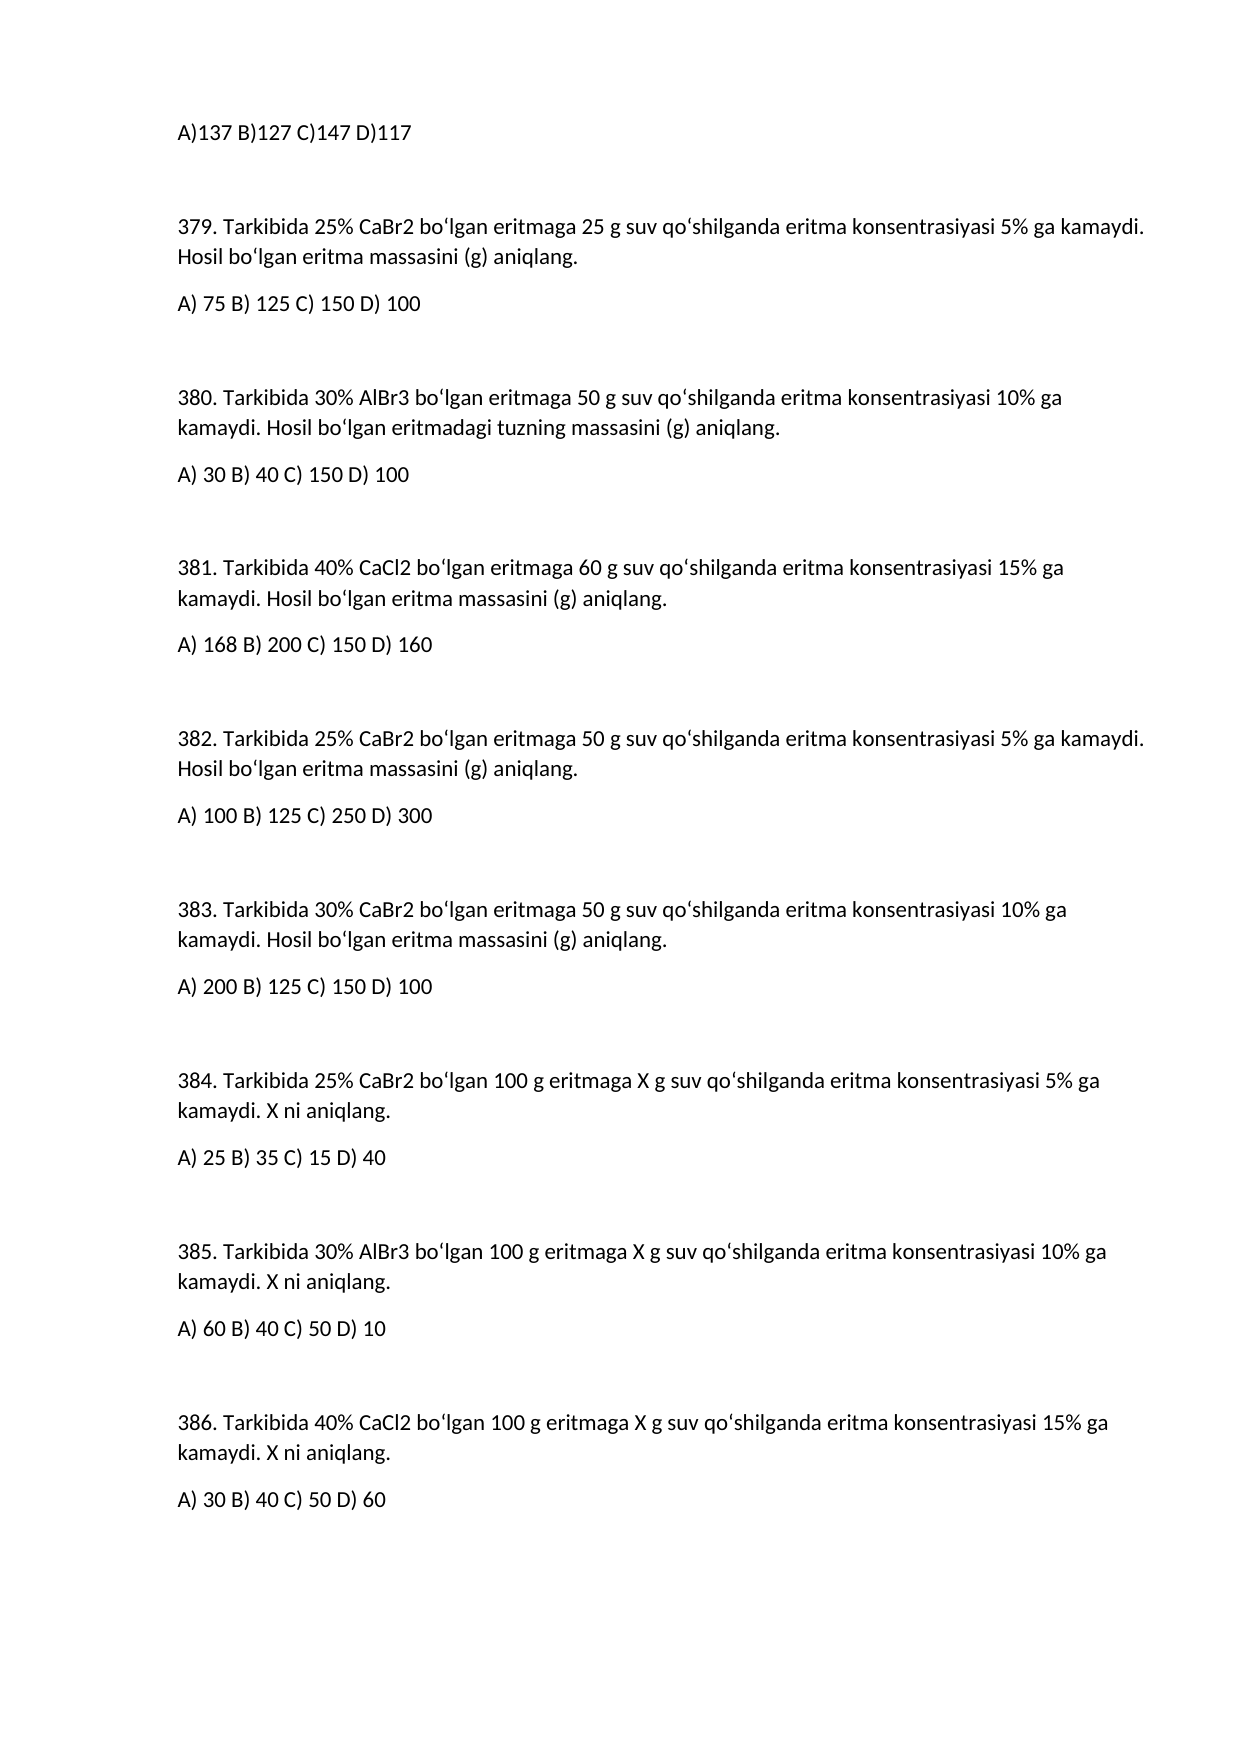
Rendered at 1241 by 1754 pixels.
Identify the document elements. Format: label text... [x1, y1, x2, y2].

text A) 100 B) 125 C) 250 D) 300 [177, 801, 1152, 829]
text A)137 B)127 C)147 D)117 [177, 118, 1152, 146]
text 380. Tarkibida 30% AlBr3 bo‘lgan eritmaga 50 g suv qo‘shilganda eritma konsentrasiyasi 10% ga kamaydi. Hosil bo‘lgan eritmadagi tuzning massasini (g) aniqlang. [177, 383, 1152, 441]
text 383. Tarkibida 30% CaBr2 bo‘lgan eritmaga 50 g suv qo‘shilganda eritma konsentrasiyasi 10% ga kamaydi. Hosil bo‘lgan eritma massasini (g) aniqlang. [177, 895, 1152, 953]
text A) 60 B) 40 C) 50 D) 10 [177, 1314, 1152, 1342]
text A) 30 B) 40 C) 50 D) 60 [177, 1485, 1152, 1513]
text A) 200 B) 125 C) 150 D) 100 [177, 972, 1152, 1000]
text 386. Tarkibida 40% CaCl2 bo‘lgan 100 g eritmaga X g suv qo‘shilganda eritma konsentrasiyasi 15% ga kamaydi. X ni aniqlang. [177, 1408, 1152, 1466]
text A) 168 B) 200 C) 150 D) 160 [177, 631, 1152, 659]
text 379. Tarkibida 25% CaBr2 bo‘lgan eritmaga 25 g suv qo‘shilganda eritma konsentrasiyasi 5% ga kamaydi. Hosil bo‘lgan eritma massasini (g) aniqlang. [177, 212, 1152, 270]
text 382. Tarkibida 25% CaBr2 bo‘lgan eritmaga 50 g suv qo‘shilganda eritma konsentrasiyasi 5% ga kamaydi. Hosil bo‘lgan eritma massasini (g) aniqlang. [177, 724, 1152, 783]
text 384. Tarkibida 25% CaBr2 bo‘lgan 100 g eritmaga X g suv qo‘shilganda eritma konsentrasiyasi 5% ga kamaydi. X ni aniqlang. [177, 1066, 1152, 1124]
text A) 30 B) 40 C) 150 D) 100 [177, 460, 1152, 488]
text A) 75 B) 125 C) 150 D) 100 [177, 289, 1152, 317]
text A) 25 B) 35 C) 15 D) 40 [177, 1143, 1152, 1171]
text 381. Tarkibida 40% CaCl2 bo‘lgan eritmaga 60 g suv qo‘shilganda eritma konsentrasiyasi 15% ga kamaydi. Hosil bo‘lgan eritma massasini (g) aniqlang. [177, 553, 1152, 612]
text 385. Tarkibida 30% AlBr3 bo‘lgan 100 g eritmaga X g suv qo‘shilganda eritma konsentrasiyasi 10% ga kamaydi. X ni aniqlang. [177, 1237, 1152, 1295]
